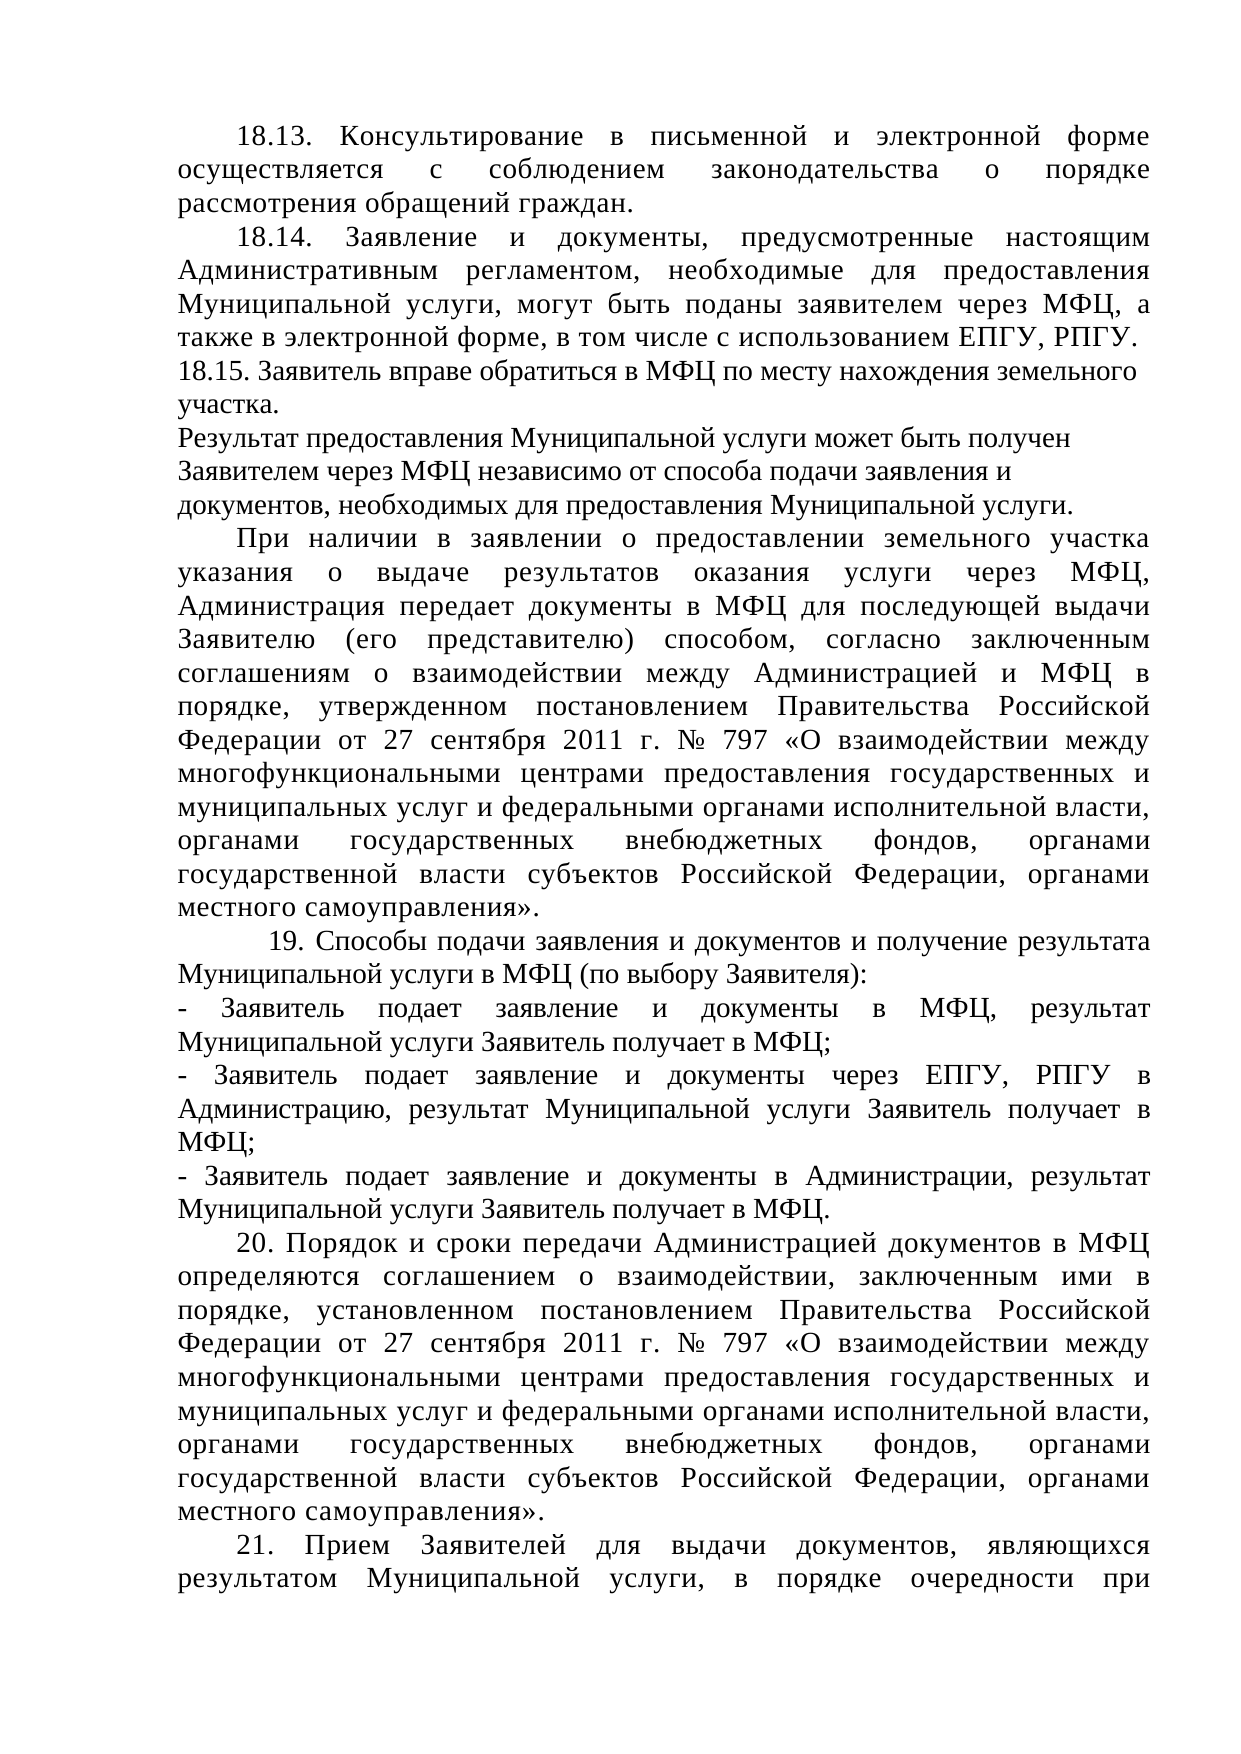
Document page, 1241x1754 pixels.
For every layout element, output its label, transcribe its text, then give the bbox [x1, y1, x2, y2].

text 19. Способы подачи заявления и документов и получение результата Муниципальной услуги в МФЦ (по выбору Заявителя): [177, 923, 1152, 990]
text 18.15. Заявитель вправе обратиться в МФЦ по месту нахождения земельного участка. [177, 353, 1152, 420]
text - Заявитель подает заявление и документы в Администрации, результат Муниципальной услуги Заявитель получает в МФЦ. [177, 1158, 1152, 1225]
text 18.13. Консультирование в письменной и электронной форме осуществляется с соблюдением законодательства о порядке рассмотрения обращений граждан. [177, 118, 1152, 219]
text 18.14. Заявление и документы, предусмотренные настоящим Административным регламентом, необходимые для предоставления Муниципальной услуги, могут быть поданы заявителем через МФЦ, а также в электронной форме, в том числе с использованием ЕПГУ, РПГУ. [177, 219, 1152, 353]
text 20. Порядок и сроки передачи Администрацией документов в МФЦ определяются соглашением о взаимодействии, заключенным ими в порядке, установленном постановлением Правительства Российской Федерации от 27 сентября 2011 г. № 797 «О взаимодействии между многофункциональными центрами предоставления государственных и муниципальных услуг и федеральными органами исполнительной власти, органами государственных внебюджетных фондов, органами государственной власти субъектов Российской Федерации, органами местного самоуправления». [177, 1225, 1152, 1527]
text - Заявитель подает заявление и документы через ЕПГУ, РПГУ в Администрацию, результат Муниципальной услуги Заявитель получает в МФЦ; [177, 1057, 1152, 1158]
text - Заявитель подает заявление и документы в МФЦ, результат Муниципальной услуги Заявитель получает в МФЦ; [177, 990, 1152, 1057]
text Результат предоставления Муниципальной услуги может быть получен Заявителем через МФЦ независимо от способа подачи заявления и документов, необходимых для предоставления Муниципальной услуги. [177, 420, 1152, 521]
text При наличии в заявлении о предоставлении земельного участка указания о выдаче результатов оказания услуги через МФЦ, Администрация передает документы в МФЦ для последующей выдачи Заявителю (его представителю) способом, согласно заключенным соглашениям о взаимодействии между Администрацией и МФЦ в порядке, утвержденном постановлением Правительства Российской Федерации от 27 сентября 2011 г. № 797 «О взаимодействии между многофункциональными центрами предоставления государственных и муниципальных услуг и федеральными органами исполнительной власти, органами государственных внебюджетных фондов, органами государственной власти субъектов Российской Федерации, органами местного самоуправления». [177, 521, 1152, 923]
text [177, 1527, 1152, 1594]
